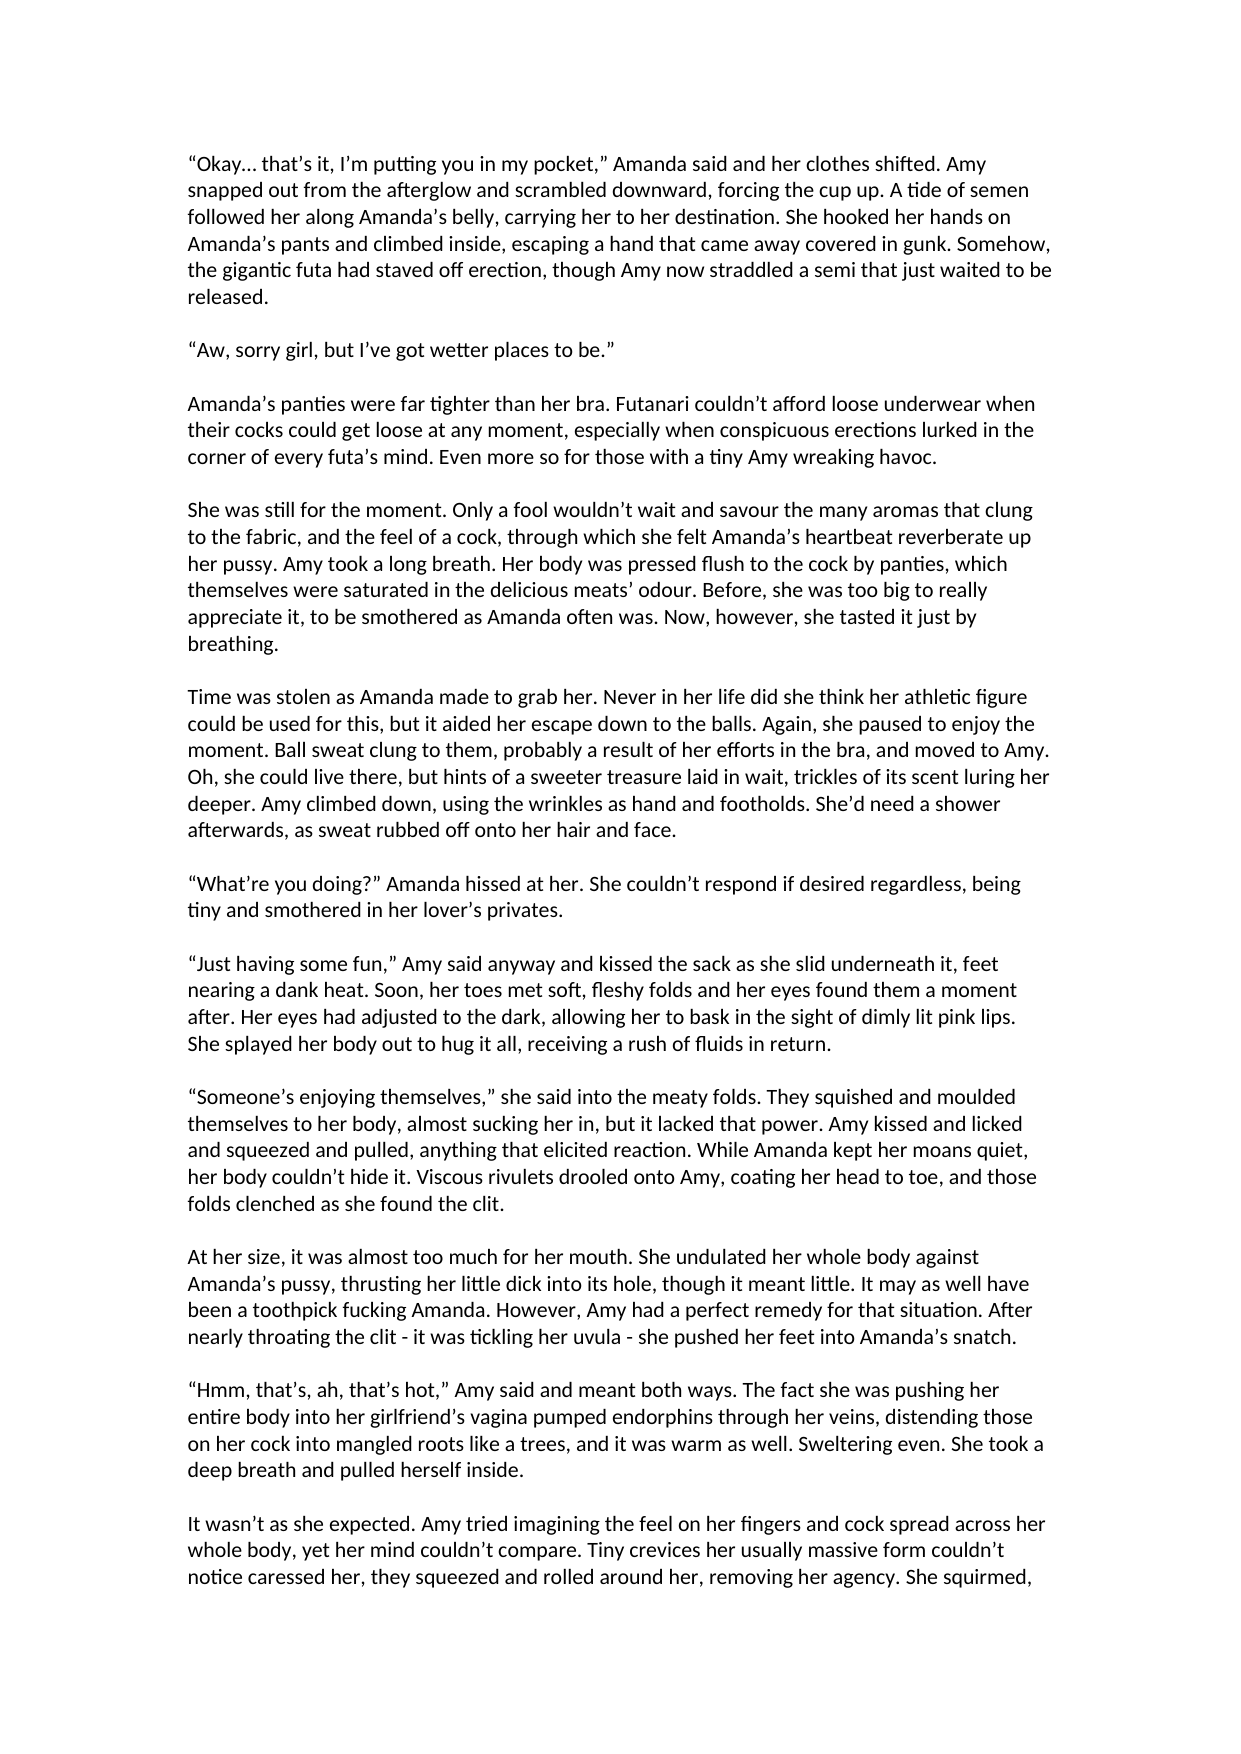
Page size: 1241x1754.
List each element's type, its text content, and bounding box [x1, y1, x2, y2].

text Time was stolen as Amanda made to grab her. Never in her life did she think her athletic figure could be used for this, but it aided her escape down to the balls. Again, she paused to enjoy the moment. Ball sweat clung to them, probably a result of her efforts in the bra, and moved to Amy. Oh, she could live there, but hints of a sweeter treasure laid in wait, trickles of its scent luring her deeper. Amy climbed down, using the wrinkles as hand and footholds. She’d need a shower afterwards, as sweat rubbed off onto her hair and face. [187, 683, 1053, 843]
text She was still for the moment. Only a fool wouldn’t wait and savour the many aromas that clung to the fabric, and the feel of a cock, through which she felt Amanda’s heartbeat reverberate up her pussy. Amy took a long breath. Her body was pressed flush to the cock by panties, which themselves were saturated in the delicious meats’ odour. Before, she was too big to really appreciate it, to be smothered as Amanda often was. Now, however, she tasted it just by breathing. [187, 497, 1053, 657]
text Amanda’s panties were far tighter than her bra. Futanari couldn’t afford loose underwear when their cocks could get loose at any moment, especially when conspicuous erections lurked in the corner of every futa’s mind. Even more so for those with a tiny Amy wreaking havoc. [187, 390, 1053, 470]
text “Okay… that’s it, I’m putting you in my pocket,” Amanda said and her clothes shifted. Amy snapped out from the afterglow and scrambled downward, forcing the cup up. A tide of semen followed her along Amanda’s belly, carrying her to her destination. She hooked her hands on Amanda’s pants and climbed inside, escaping a hand that came away covered in gunk. Somehow, the gigantic futa had staved off erection, though Amy now straddled a semi that just waited to be released. [187, 150, 1053, 310]
text “What’re you doing?” Amanda hissed at her. She couldn’t respond if desired regardless, being tiny and smothered in her lover’s privates. [187, 870, 1053, 923]
text “Aw, sorry girl, but I’ve got wetter places to be.” [187, 337, 1053, 363]
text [187, 1510, 1053, 1590]
text “Someone’s enjoying themselves,” she said into the meaty folds. They squished and moulded themselves to her body, almost sucking her in, but it lacked that power. Amy kissed and licked and squeezed and pulled, anything that elicited reaction. While Amanda kept her moans quiet, her body couldn’t hide it. Viscous rivulets drooled onto Amy, coating her head to toe, and those folds clenched as she found the clit. [187, 1083, 1053, 1217]
text At her size, it was almost too much for her mouth. She undulated her whole body against Amanda’s pussy, thrusting her little dick into its hole, though it meant little. It may as well have been a toothpick fucking Amanda. However, Amy had a perfect remedy for that situation. After nearly throating the clit - it was tickling her uvula - she pushed her feet into Amanda’s snatch. [187, 1243, 1053, 1350]
text “Hmm, that’s, ah, that’s hot,” Amy said and meant both ways. The fact she was pushing her entire body into her girlfriend’s vagina pumped endorphins through her veins, distending those on her cock into mangled roots like a trees, and it was warm as well. Sweltering even. She took a deep breath and pulled herself inside. [187, 1377, 1053, 1483]
text “Just having some fun,” Amy said anyway and kissed the sack as she slid underneath it, feet nearing a dank heat. Soon, her toes met soft, fleshy folds and her eyes found them a moment after. Her eyes had adjusted to the dark, allowing her to bask in the sight of dimly lit pink lips. She splayed her body out to hug it all, receiving a rush of fluids in return. [187, 950, 1053, 1057]
